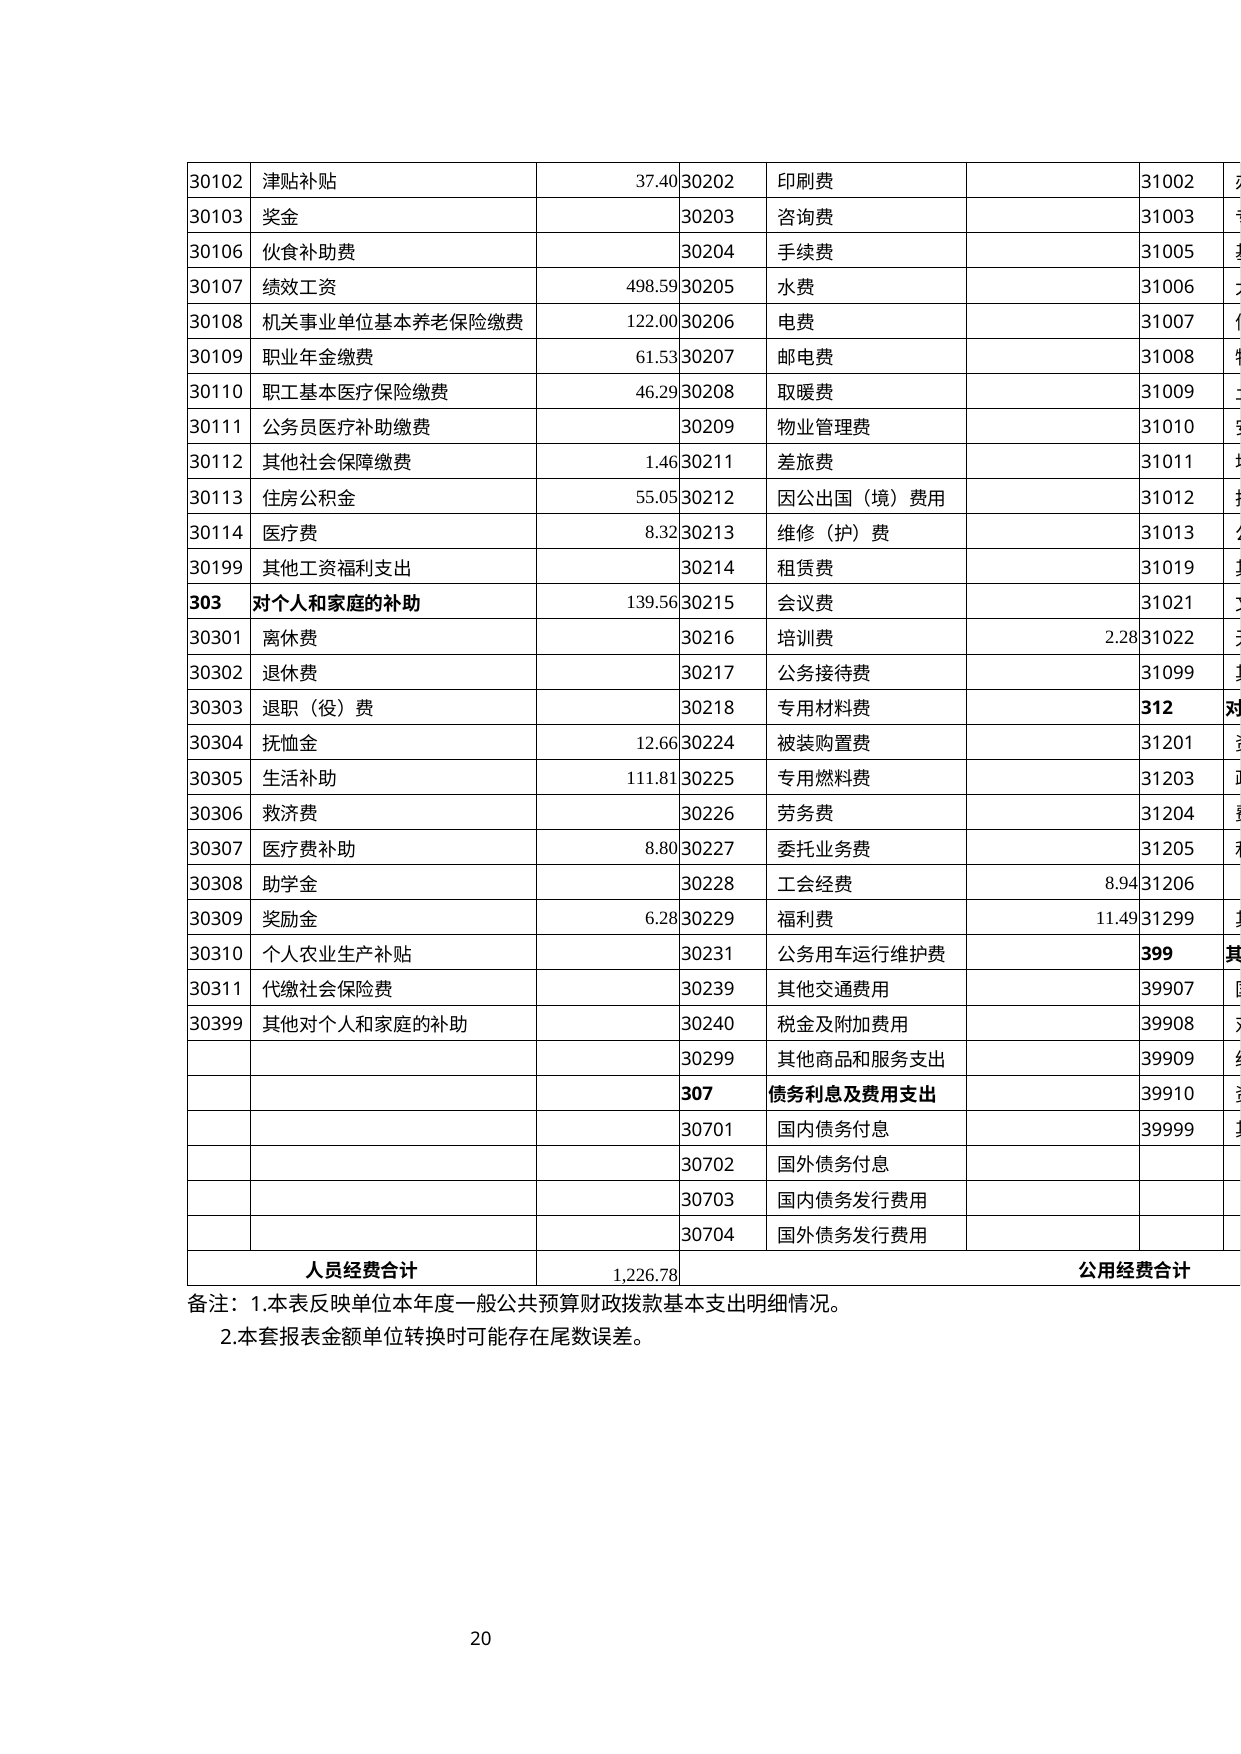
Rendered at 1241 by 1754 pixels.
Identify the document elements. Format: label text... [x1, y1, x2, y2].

table_cell 对个人和家庭的补助 [251, 584, 536, 618]
text 备注：1.本表反映单位本年度一般公共预算财政拨款基本支出明细情况。 2.本套报表金额单位转换时可能存在尾数误差。 [187, 1286, 1053, 1449]
table_cell 30225 [680, 760, 766, 794]
table_cell 安置补助 [1224, 409, 1240, 443]
table_cell 职工基本医疗保险缴费 [251, 374, 536, 408]
table_cell 11.49 [967, 900, 1139, 934]
table_cell [967, 304, 1139, 337]
table_cell 印刷费 [767, 163, 966, 197]
table_cell 退职（役）费 [251, 690, 536, 724]
table_cell 30204 [680, 233, 766, 267]
table_cell [1140, 1146, 1223, 1180]
table_cell 31201 [1140, 725, 1223, 759]
table_cell [537, 690, 679, 724]
table_cell 维修（护）费 [767, 514, 966, 548]
table_cell [1140, 1181, 1223, 1215]
table_cell 租赁费 [767, 549, 966, 583]
table_cell 37.40 [537, 163, 679, 197]
table_cell 30311 [188, 970, 250, 1004]
table_cell 30203 [680, 198, 766, 232]
table_cell [967, 268, 1139, 302]
table_cell [188, 1181, 250, 1215]
table_cell 8.94 [967, 865, 1139, 899]
table_cell [967, 760, 1139, 794]
table_cell [967, 163, 1139, 197]
table_cell [967, 1076, 1139, 1110]
table_cell [188, 1111, 250, 1145]
table_cell 30209 [680, 409, 766, 443]
table_cell 土地补偿 [1224, 374, 1240, 408]
table_cell [967, 1181, 1139, 1215]
table_cell 人员经费合计 [188, 1251, 536, 1285]
table_cell 福利费 [767, 900, 966, 934]
table_cell 其他社会保障缴费 [251, 444, 536, 478]
table_cell 国外债务发行费用 [767, 1216, 966, 1250]
table_cell [967, 584, 1139, 618]
table_cell 31013 [1140, 514, 1223, 548]
table_cell 30206 [680, 304, 766, 337]
table_cell 1,226.78 [537, 1251, 679, 1285]
table_cell 奖励金 [251, 900, 536, 934]
table_cell 30301 [188, 619, 250, 653]
table_cell 住房公积金 [251, 479, 536, 513]
table_cell 30215 [680, 584, 766, 618]
table_cell [967, 1041, 1139, 1075]
table_cell [967, 374, 1139, 408]
table_cell [251, 1041, 536, 1075]
table_cell 6.28 [537, 900, 679, 934]
table_cell [537, 1111, 679, 1145]
table_cell 30207 [680, 339, 766, 373]
table_cell 30307 [188, 830, 250, 864]
table_cell 因公出国（境）费用 [767, 479, 966, 513]
table_cell 30106 [188, 233, 250, 267]
table_cell [251, 1146, 536, 1180]
table_cell 救济费 [251, 795, 536, 829]
table_cell 61.53 [537, 339, 679, 373]
table_cell [251, 1181, 536, 1215]
table_cell 30305 [188, 760, 250, 794]
table_cell 电费 [767, 304, 966, 337]
table_cell 30205 [680, 268, 766, 302]
table_cell 30303 [188, 690, 250, 724]
table_cell 会议费 [767, 584, 966, 618]
table_cell [967, 409, 1139, 443]
table_cell 国外债务付息 [767, 1146, 966, 1180]
table_cell 30103 [188, 198, 250, 232]
table_cell 劳务费 [767, 795, 966, 829]
table_cell [537, 1041, 679, 1075]
table_cell [537, 1076, 679, 1110]
table_cell 30111 [188, 409, 250, 443]
table_cell 伙食补助费 [251, 233, 536, 267]
table_cell 专用燃料费 [767, 760, 966, 794]
table_cell 30218 [680, 690, 766, 724]
table_cell 30114 [188, 514, 250, 548]
table_cell [967, 1146, 1139, 1180]
table_cell 31006 [1140, 268, 1223, 302]
table_cell [537, 198, 679, 232]
table_cell [537, 935, 679, 969]
table_cell 30227 [680, 830, 766, 864]
table_cell 31007 [1140, 304, 1223, 337]
table_cell [537, 865, 679, 899]
table_cell 31203 [1140, 760, 1223, 794]
table_cell 30308 [188, 865, 250, 899]
table_cell [537, 655, 679, 688]
table_cell 31022 [1140, 619, 1223, 653]
table_cell 30228 [680, 865, 766, 899]
table_cell 国内债务发行费用 [767, 1181, 966, 1215]
table_cell 2.28 [967, 619, 1139, 653]
table_cell 30704 [680, 1216, 766, 1250]
table_cell 30226 [680, 795, 766, 829]
table_cell 30212 [680, 479, 766, 513]
table_cell [537, 233, 679, 267]
table_cell 111.81 [537, 760, 679, 794]
table_cell [967, 198, 1139, 232]
table_cell 122.00 [537, 304, 679, 337]
table_cell 手续费 [767, 233, 966, 267]
table_cell 咨询费 [767, 198, 966, 232]
table_cell 个人农业生产补贴 [251, 935, 536, 969]
table_cell 30399 [188, 1006, 250, 1039]
table_cell 12.66 [537, 725, 679, 759]
table_cell [537, 619, 679, 653]
table_cell [537, 409, 679, 443]
table_cell 39908 [1140, 1006, 1223, 1039]
table_cell 被装购置费 [767, 725, 966, 759]
table_cell 307 [680, 1076, 766, 1110]
table_cell 30309 [188, 900, 250, 934]
table_cell 31021 [1140, 584, 1223, 618]
table_cell 工会经费 [767, 865, 966, 899]
table_cell 139.56 [537, 584, 679, 618]
table_cell 债务利息及费用支出 [767, 1076, 966, 1110]
table_cell [537, 549, 679, 583]
table_cell 30240 [680, 1006, 766, 1039]
table_cell 31010 [1140, 409, 1223, 443]
table_cell 498.59 [537, 268, 679, 302]
table_cell 30113 [188, 479, 250, 513]
table_cell 培训费 [767, 619, 966, 653]
table_cell [967, 1006, 1139, 1039]
table_cell [188, 1076, 250, 1110]
table_cell 30108 [188, 304, 250, 337]
table_cell 代缴社会保险费 [251, 970, 536, 1004]
table_cell 国内债务付息 [767, 1111, 966, 1145]
table_cell [967, 655, 1139, 688]
table_cell [1140, 1216, 1223, 1250]
table_cell 专用材料费 [767, 690, 966, 724]
table_cell 30112 [188, 444, 250, 478]
table_cell 大型修缮 [1224, 268, 1240, 302]
table_cell 生活补助 [251, 760, 536, 794]
table_cell 30213 [680, 514, 766, 548]
table_cell 物业管理费 [767, 409, 966, 443]
table_cell 30703 [680, 1181, 766, 1215]
table_cell [967, 1216, 1139, 1250]
table_cell 30110 [188, 374, 250, 408]
table_cell 399 [1140, 935, 1223, 969]
table_cell 30310 [188, 935, 250, 969]
table_cell 31002 [1140, 163, 1223, 197]
table_cell 30202 [680, 163, 766, 197]
table_cell 39909 [1140, 1041, 1223, 1075]
table_cell 委托业务费 [767, 830, 966, 864]
table_cell [1224, 1216, 1240, 1250]
table_cell 水费 [767, 268, 966, 302]
table_cell 其他工资福利支出 [251, 549, 536, 583]
table_cell 39907 [1140, 970, 1223, 1004]
table_cell [967, 1111, 1139, 1145]
table_cell 30702 [680, 1146, 766, 1180]
table_cell 30231 [680, 935, 766, 969]
table_cell 差旅费 [767, 444, 966, 478]
table_cell [537, 795, 679, 829]
table_cell 31206 [1140, 865, 1223, 899]
table_cell [967, 725, 1139, 759]
table_cell 取暖费 [767, 374, 966, 408]
table_cell [967, 830, 1139, 864]
table_cell 退休费 [251, 655, 536, 688]
table_cell [967, 970, 1139, 1004]
table_cell 312 [1140, 690, 1223, 724]
table_cell [1224, 1181, 1240, 1215]
table_cell 30109 [188, 339, 250, 373]
table_cell [537, 1216, 679, 1250]
table_cell 公务员医疗补助缴费 [251, 409, 536, 443]
table_cell 奖金 [251, 198, 536, 232]
table_cell 30229 [680, 900, 766, 934]
table_cell 30224 [680, 725, 766, 759]
table_cell 职业年金缴费 [251, 339, 536, 373]
table_cell 31012 [1140, 479, 1223, 513]
table_cell [967, 795, 1139, 829]
table_cell 30306 [188, 795, 250, 829]
table_cell 31005 [1140, 233, 1223, 267]
table_cell [967, 549, 1139, 583]
table_cell 其他支出 [1224, 935, 1240, 969]
table_cell [188, 1216, 250, 1250]
table_cell 31299 [1140, 900, 1223, 934]
table_cell [537, 1006, 679, 1039]
table_cell 31099 [1140, 655, 1223, 688]
table_cell 8.80 [537, 830, 679, 864]
table_cell [188, 1041, 250, 1075]
table_cell 绩效工资 [251, 268, 536, 302]
table_cell 公用经费合计 [680, 1251, 1240, 1285]
table_cell 拆迁补偿 [1224, 479, 1240, 513]
table_cell 55.05 [537, 479, 679, 513]
table_cell 31205 [1140, 830, 1223, 864]
table_cell 31011 [1140, 444, 1223, 478]
table_cell 1.46 [537, 444, 679, 478]
table_cell 30217 [680, 655, 766, 688]
table_cell 离休费 [251, 619, 536, 653]
table_cell 其他交通费用 [767, 970, 966, 1004]
table_cell [967, 444, 1139, 478]
table_cell [537, 1146, 679, 1180]
table_cell [967, 514, 1139, 548]
table_cell [251, 1076, 536, 1110]
table_cell 30107 [188, 268, 250, 302]
table_cell 30214 [680, 549, 766, 583]
table_cell 46.29 [537, 374, 679, 408]
table_cell 30302 [188, 655, 250, 688]
table_cell 303 [188, 584, 250, 618]
table_cell 39910 [1140, 1076, 1223, 1110]
table_cell 医疗费 [251, 514, 536, 548]
table_cell [967, 935, 1139, 969]
table_cell 30216 [680, 619, 766, 653]
table_cell 30239 [680, 970, 766, 1004]
table_cell 税金及附加费用 [767, 1006, 966, 1039]
table_cell 31009 [1140, 374, 1223, 408]
table_cell 邮电费 [767, 339, 966, 373]
table_cell [967, 690, 1139, 724]
table_cell [537, 1181, 679, 1215]
table_cell 30208 [680, 374, 766, 408]
table_cell [1224, 1146, 1240, 1180]
table_cell [967, 479, 1139, 513]
table_cell 31019 [1140, 549, 1223, 583]
table_cell 公务用车运行维护费 [767, 935, 966, 969]
table_cell 利息补贴 [1224, 830, 1240, 864]
table_cell 30299 [680, 1041, 766, 1075]
table_cell [251, 1216, 536, 1250]
table_cell [967, 339, 1139, 373]
table_cell [251, 1111, 536, 1145]
table_cell [188, 1146, 250, 1180]
table_cell 抚恤金 [251, 725, 536, 759]
table_cell 机关事业单位基本养老保险缴费 [251, 304, 536, 337]
table_cell 津贴补贴 [251, 163, 536, 197]
table_cell 其他对个人和家庭的补助 [251, 1006, 536, 1039]
table_cell 助学金 [251, 865, 536, 899]
table_cell 30701 [680, 1111, 766, 1145]
table_cell 物资储备 [1224, 339, 1240, 373]
table_cell 费用补贴 [1224, 795, 1240, 829]
table_cell [967, 233, 1139, 267]
table_cell [537, 970, 679, 1004]
table_cell 39999 [1140, 1111, 1223, 1145]
table_cell 30211 [680, 444, 766, 478]
table_cell 30304 [188, 725, 250, 759]
table_cell 公务接待费 [767, 655, 966, 688]
table_cell 31008 [1140, 339, 1223, 373]
table_cell 其他支出 [1224, 1111, 1240, 1145]
table_cell 31003 [1140, 198, 1223, 232]
table_cell 31204 [1140, 795, 1223, 829]
table_cell 医疗费补助 [251, 830, 536, 864]
table_cell 其他商品和服务支出 [767, 1041, 966, 1075]
table_cell 30102 [188, 163, 250, 197]
table_cell 8.32 [537, 514, 679, 548]
table_cell 30199 [188, 549, 250, 583]
